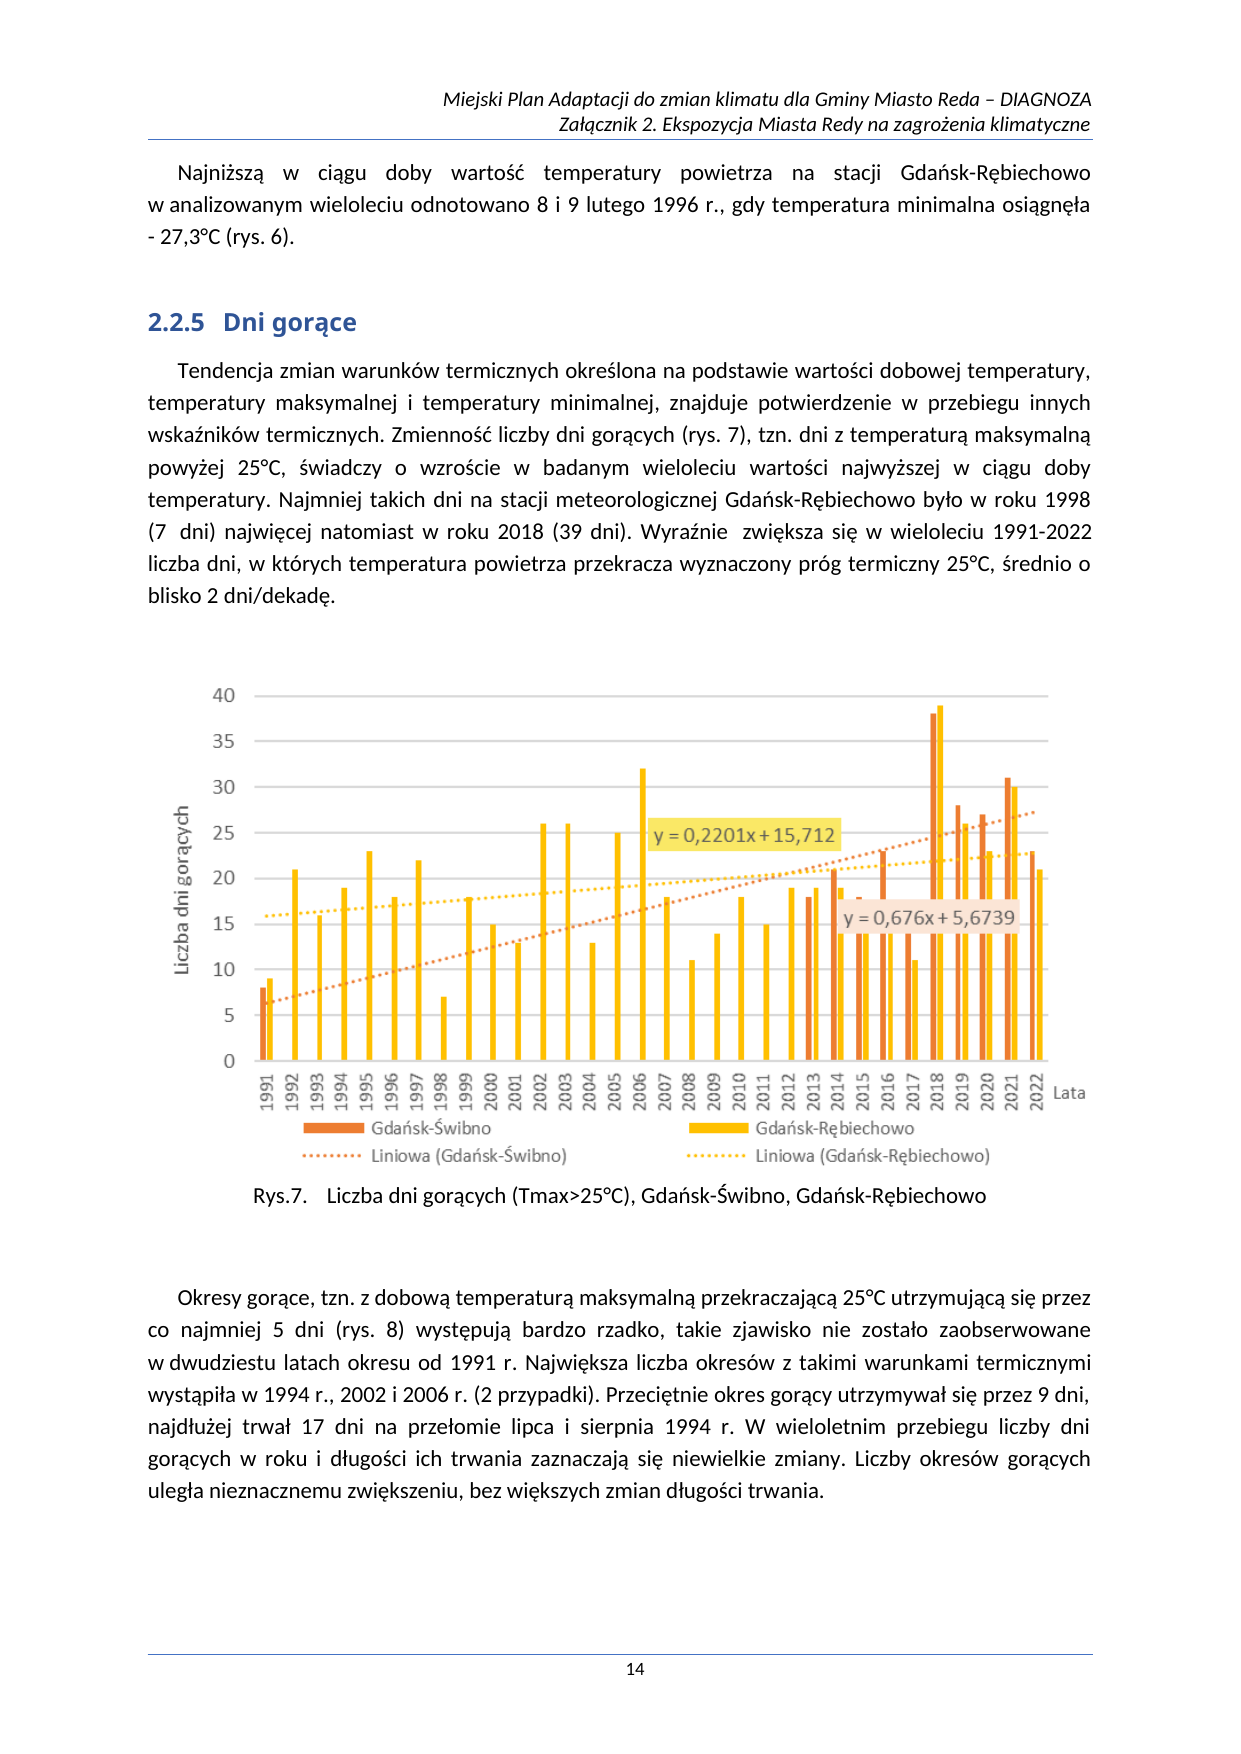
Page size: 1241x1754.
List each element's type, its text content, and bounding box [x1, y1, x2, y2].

text Tendencja zmian warunków termicznych określona na podstawie wartości dobowej temperatury, temperatury maksymalnej i temperatury minimalnej, znajduje potwierdzenie w przebiegu innych wskaźników termicznych. Zmienność liczby dni gorących (rys. 7), tzn. dni z temperaturą maksymalną powyżej 25°C, świadczy o wzroście w badanym wieloleciu wartości najwyższej w ciągu doby temperatury. Najmniej takich dni na stacji meteorologicznej Gdańsk-Rębiechowo było w roku 1998 (7 dni) najwięcej natomiast w roku 2018 (39 dni). Wyraźnie zwiększa się w wieloleciu 1991-2022 liczba dni, w których temperatura powietrza przekracza wyznaczony próg termiczny 25°C, średnio o blisko 2 dni/dekadę. [148, 356, 1093, 609]
text Okresy gorące, tzn. z dobową temperaturą maksymalną przekraczającą 25°C utrzymującą się przez co najmniej 5 dni (rys. 8) występują bardzo rzadko, takie zjawisko nie zostało zaobserwowane w dwudziestu latach okresu od 1991 r. Największa liczba okresów z takimi warunkami termicznymi wystąpiła w 1994 r., 2002 i 2006 r. (2 przypadki). Przeciętnie okres gorący utrzymywał się przez 9 dni, najdłużej trwał 17 dni na przełomie lipca i sierpnia 1994 r. W wieloletnim przebiegu liczby dni gorących w roku i długości ich trwania zaznaczają się niewielkie zmiany. Liczby okresów gorących uległa nieznacznemu zwiększeniu, bez większych zmian długości trwania. [148, 1283, 1093, 1504]
picture [147, 671, 1093, 1178]
text Liczba dni gorących (Tmax>25°C), Gdańsk-Świbno, Gdańsk-Rębiechowo [148, 1181, 1093, 1209]
subtitle Dni gorące [148, 304, 1093, 339]
text Najniższą w ciągu doby wartość temperatury powietrza na stacji Gdańsk-Rębiechowo w analizowanym wieloleciu odnotowano 8 i 9 lutego 1996 r., gdy temperatura minimalna osiągnęła - 27,3°C (rys. 6). [148, 158, 1093, 250]
